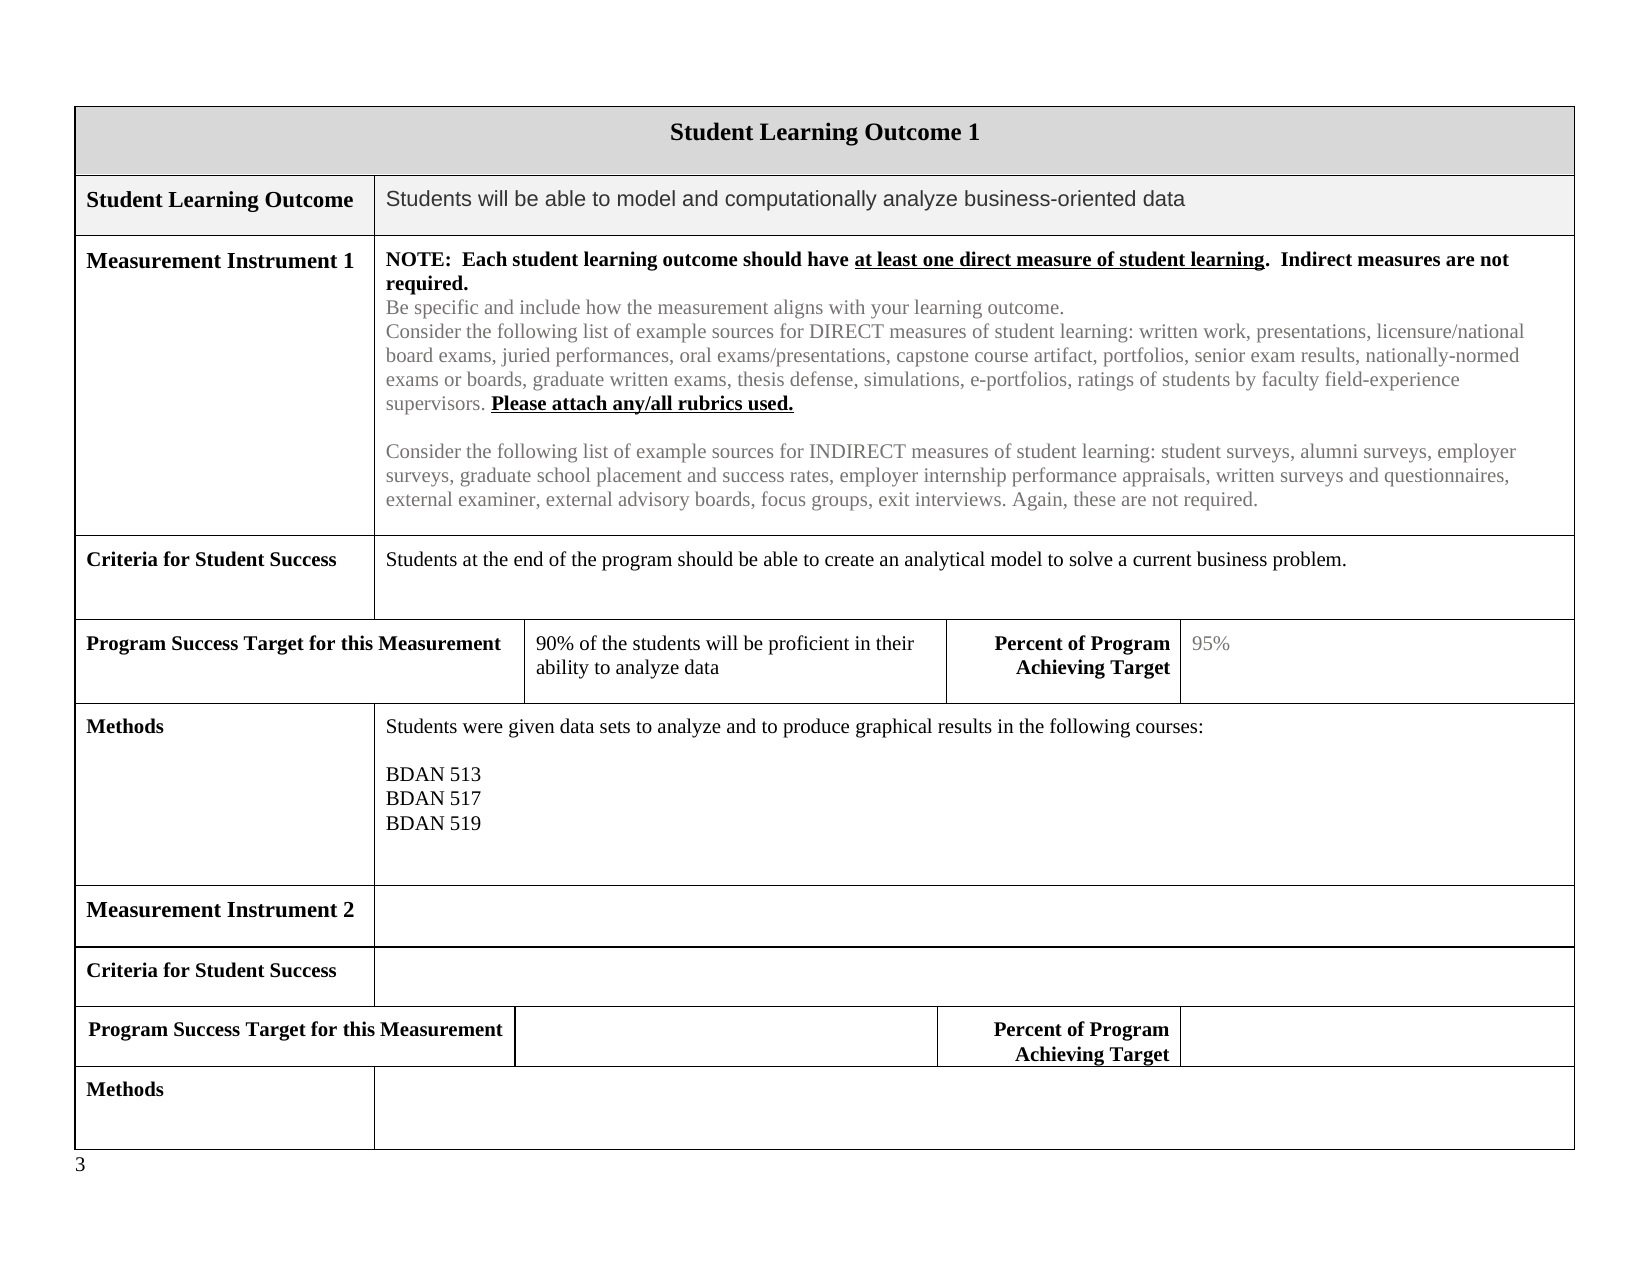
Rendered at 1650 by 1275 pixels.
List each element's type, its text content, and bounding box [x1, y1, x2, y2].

table_cell [375, 948, 1574, 1006]
table_cell Students at the end of the program should be able to create an analytical model to solve a current business problem. [375, 536, 1574, 619]
table_cell Methods [76, 704, 374, 884]
table_header Student Learning Outcome 1 [76, 107, 1574, 174]
table_cell [375, 1067, 1574, 1149]
table_cell [516, 1007, 937, 1066]
table_cell Percent of Program Achieving Target [947, 620, 1180, 703]
table_cell 90% of the students will be proficient in their ability to analyze data [525, 620, 946, 703]
table_cell [375, 886, 1574, 946]
table_cell Measurement Instrument 2 [76, 886, 374, 946]
table_cell Program Success Target for this Measurement [76, 620, 524, 703]
table_cell Students were given data sets to analyze and to produce graphical results in the following courses: BDAN 513 BDAN 517 BDAN 519 [375, 704, 1574, 884]
table_cell Student Learning Outcome [76, 176, 374, 235]
table_cell Measurement Instrument 1 [76, 236, 374, 535]
table_cell Criteria for Student Success [76, 948, 374, 1006]
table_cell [76, 1007, 514, 1066]
table_cell [1181, 1007, 1574, 1066]
table_cell Students will be able to model and computationally analyze business-oriented data [375, 176, 1574, 235]
table_cell 95% [1181, 620, 1574, 703]
table_cell Criteria for Student Success [76, 536, 374, 619]
table_cell NOTE: Each student learning outcome should have at least one direct measure of student learning. Indirect measures are not required. Be specific and include how the measurement aligns with your learning outcome. Consider the following list of example sources for DIRECT measures of student learning: written work, presentations, licensure/national board exams, juried performances, oral exams/presentations, capstone course artifact, portfolios, senior exam results, nationally-normed exams or boards, graduate written exams, thesis defense, simulations, e-portfolios, ratings of students by faculty field-experience supervisors. Please attach any/all rubrics used. Consider the following list of example sources for INDIRECT measures of student learning: student surveys, alumni surveys, employer surveys, graduate school placement and success rates, employer internship performance appraisals, written surveys and questionnaires, external examiner, external advisory boards, focus groups, exit interviews. Again, these are not required. [375, 236, 1574, 535]
table_cell Methods [76, 1067, 374, 1149]
table_cell Percent of Program Achieving Target [938, 1007, 1180, 1066]
